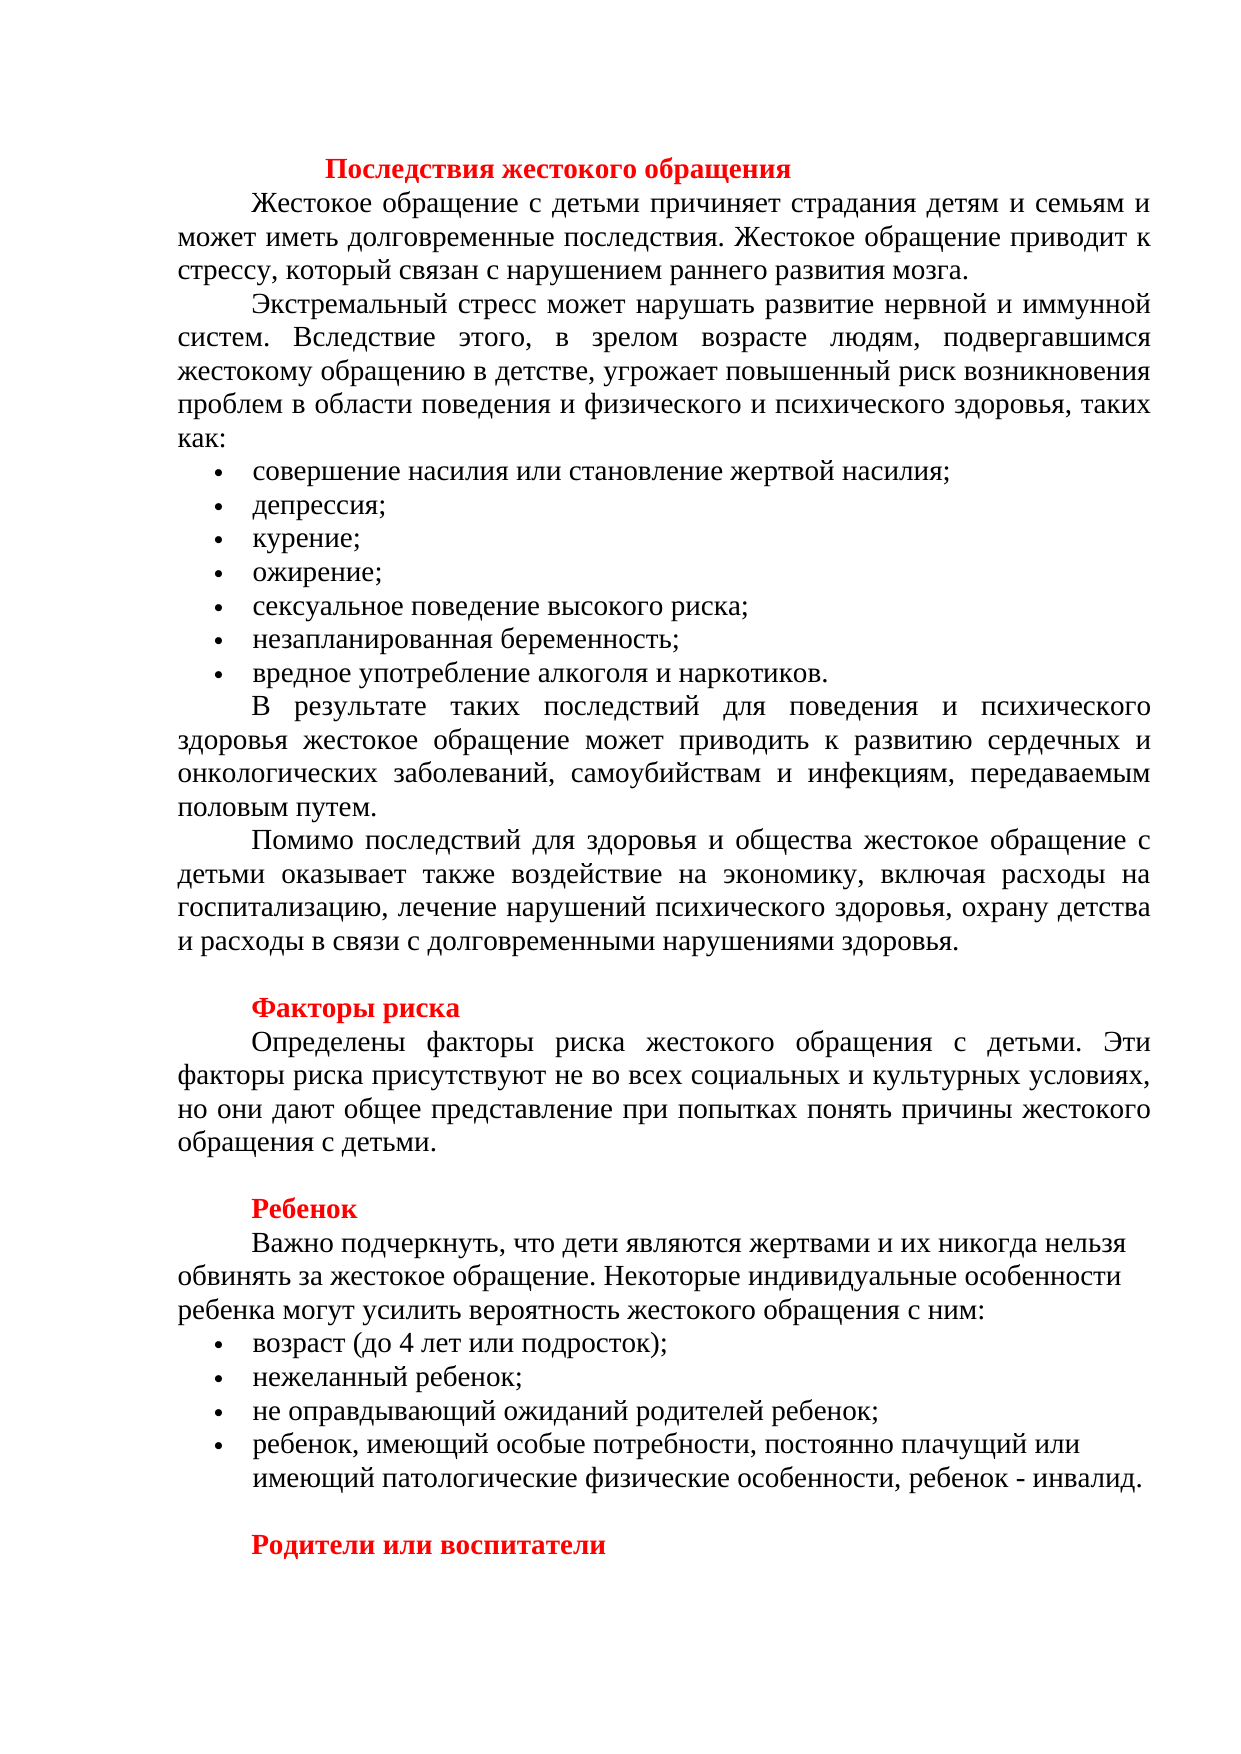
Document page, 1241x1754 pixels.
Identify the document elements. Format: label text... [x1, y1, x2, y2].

text Последствия жестокого обращения [251, 152, 1152, 185]
text Жестокое обращение с детьми причиняет страдания детям и семьям и может иметь долговременные последствия. Жестокое обращение приводит к стрессу, который связан с нарушением раннего развития мозга. [177, 185, 1152, 286]
list ребенок, имеющий особые потребности, постоянно плачущий или имеющий патологические физические особенности, ребенок - инвалид. [215, 1426, 1152, 1493]
list возраст (до 4 лет или подросток); [215, 1326, 1152, 1359]
text Определены факторы риска жестокого обращения с детьми. Эти факторы риска присутствуют не во всех социальных и культурных условиях, но они дают общее представление при попытках понять причины жестокого обращения с детьми. [177, 1024, 1152, 1158]
list курение; [215, 521, 1152, 554]
text Помимо последствий для здоровья и общества жестокое обращение с детьми оказывает также воздействие на экономику, включая расходы на госпитализацию, лечение нарушений психического здоровья, охрану детства и расходы в связи с долговременными нарушениями здоровья. [177, 822, 1152, 957]
text Родители или воспитатели [177, 1527, 1152, 1560]
text Ребенок [177, 1191, 1152, 1225]
list ожирение; [215, 554, 1152, 588]
text В результате таких последствий для поведения и психического здоровья жестокое обращение может приводить к развитию сердечных и онкологических заболеваний, самоубийствам и инфекциям, передаваемым половым путем. [177, 688, 1152, 822]
text Факторы риска [177, 990, 1152, 1024]
list незапланированная беременность; [215, 621, 1152, 655]
list сексуальное поведение высокого риска; [215, 588, 1152, 621]
list совершение насилия или становление жертвой насилия; [215, 453, 1152, 487]
list депрессия; [215, 487, 1152, 521]
list вредное употребление алкоголя и наркотиков. [215, 655, 1152, 688]
text Важно подчеркнуть, что дети являются жертвами и их никогда нельзя обвинять за жестокое обращение. Некоторые индивидуальные особенности ребенка могут усилить вероятность жестокого обращения с ним: [177, 1225, 1152, 1326]
text Экстремальный стресс может нарушать развитие нервной и иммунной систем. Вследствие этого, в зрелом возрасте людям, подвергавшимся жестокому обращению в детстве, угрожает повышенный риск возникновения проблем в области поведения и физического и психического здоровья, таких как: [177, 286, 1152, 453]
list не оправдывающий ожиданий родителей ребенок; [215, 1393, 1152, 1426]
list нежеланный ребенок; [215, 1359, 1152, 1393]
